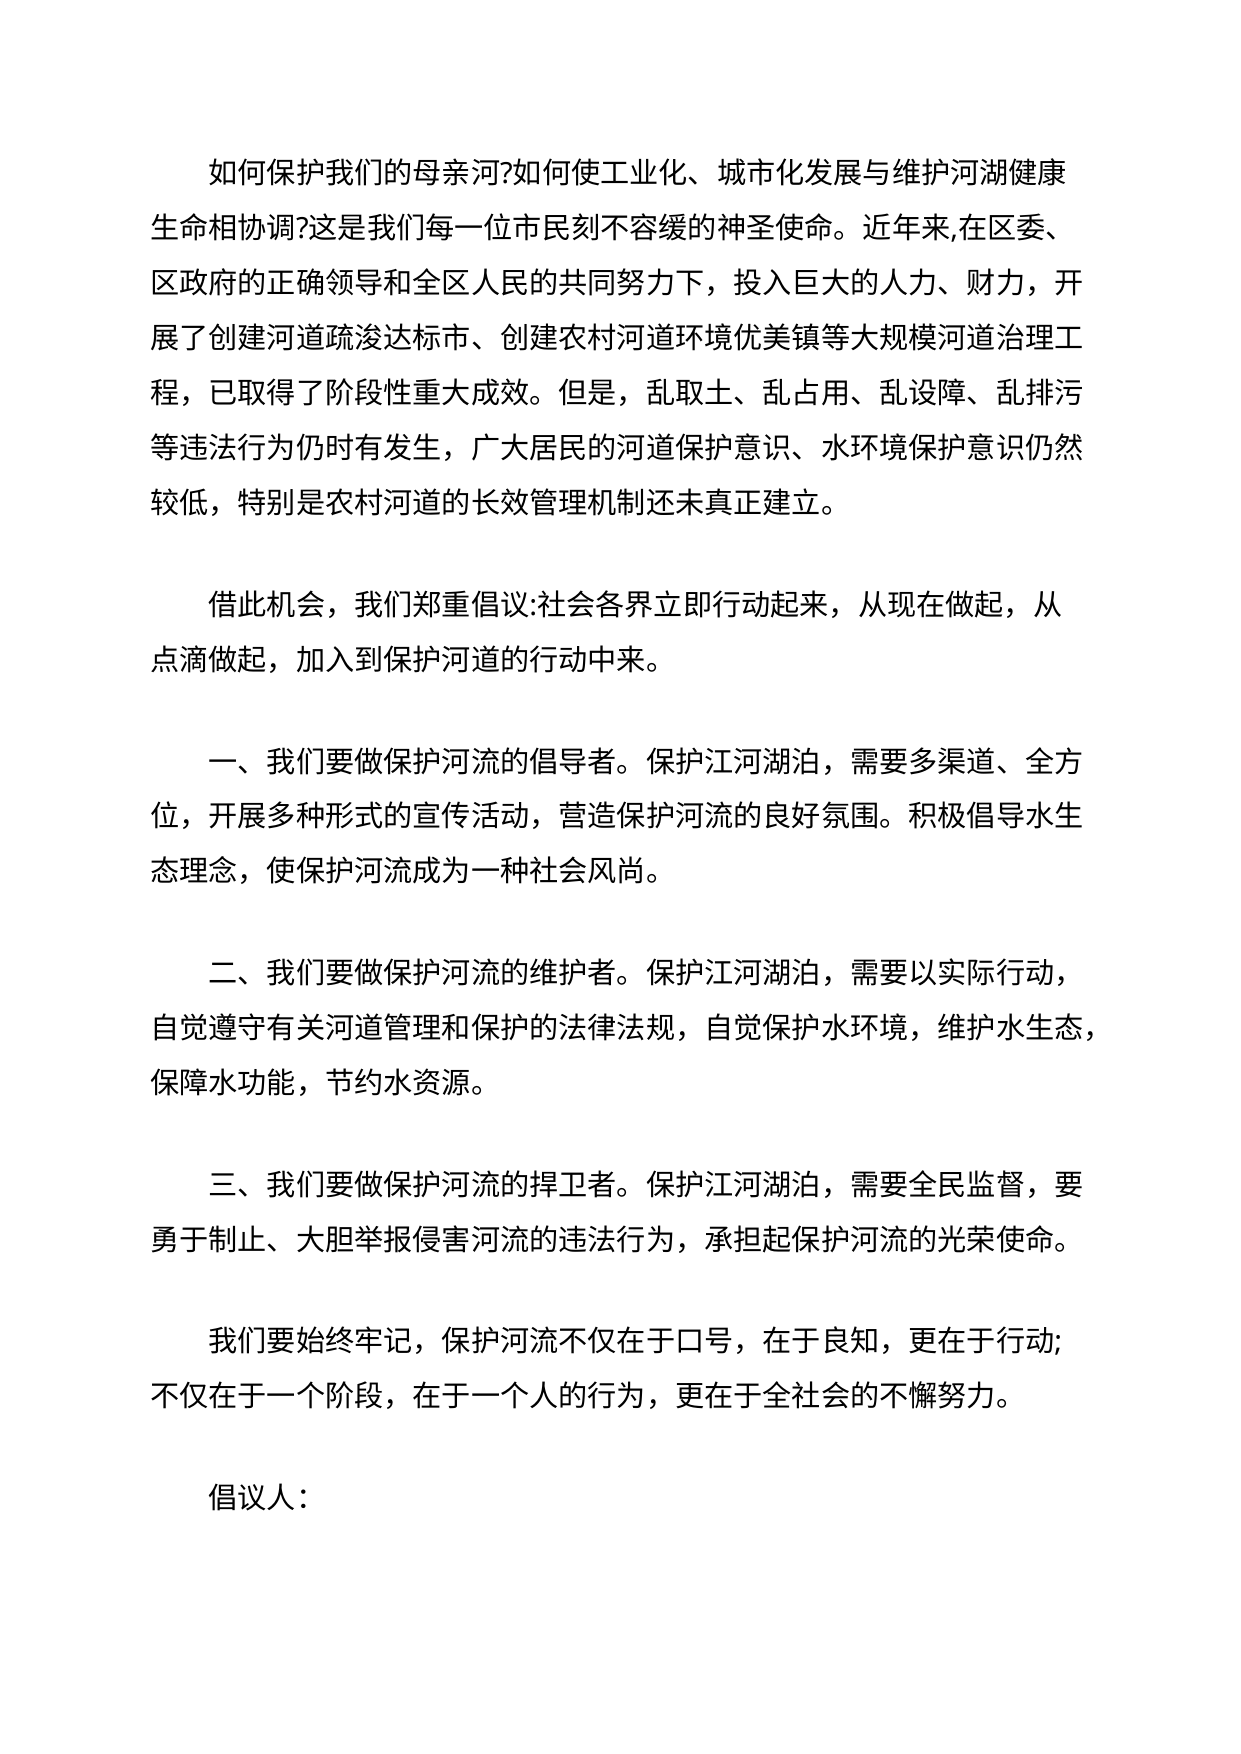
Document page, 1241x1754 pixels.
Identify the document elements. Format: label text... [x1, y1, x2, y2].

text 一、我们要做保护河流的倡导者。保护江河湖泊，需要多渠道、全方位，开展多种形式的宣传活动，营造保护河流的良好氛围。积极倡导水生态理念，使保护河流成为一种社会风尚。 [150, 738, 1090, 890]
text 二、我们要做保护河流的维护者。保护江河湖泊，需要以实际行动，自觉遵守有关河道管理和保护的法律法规，自觉保护水环境，维护水生态，保障水功能，节约水资源。 [150, 950, 1090, 1102]
text 倡议人： [150, 1475, 1090, 1517]
text 我们要始终牢记，保护河流不仅在于口号，在于良知，更在于行动;不仅在于一个阶段，在于一个人的行为，更在于全社会的不懈努力。 [150, 1318, 1090, 1415]
text 借此机会，我们郑重倡议:社会各界立即行动起来，从现在做起，从点滴做起，加入到保护河道的行动中来。 [150, 581, 1090, 679]
text 三、我们要做保护河流的捍卫者。保护江河湖泊，需要全民监督，要勇于制止、大胆举报侵害河流的违法行为，承担起保护河流的光荣使命。 [150, 1161, 1090, 1258]
text 如何保护我们的母亲河?如何使工业化、城市化发展与维护河湖健康生命相协调?这是我们每一位市民刻不容缓的神圣使命。近年来,在区委、区政府的正确领导和全区人民的共同努力下，投入巨大的人力、财力，开展了创建河道疏浚达标市、创建农村河道环境优美镇等大规模河道治理工程，已取得了阶段性重大成效。但是，乱取土、乱占用、乱设障、乱排污等违法行为仍时有发生，广大居民的河道保护意识、水环境保护意识仍然较低，特别是农村河道的长效管理机制还未真正建立。 [150, 150, 1090, 522]
